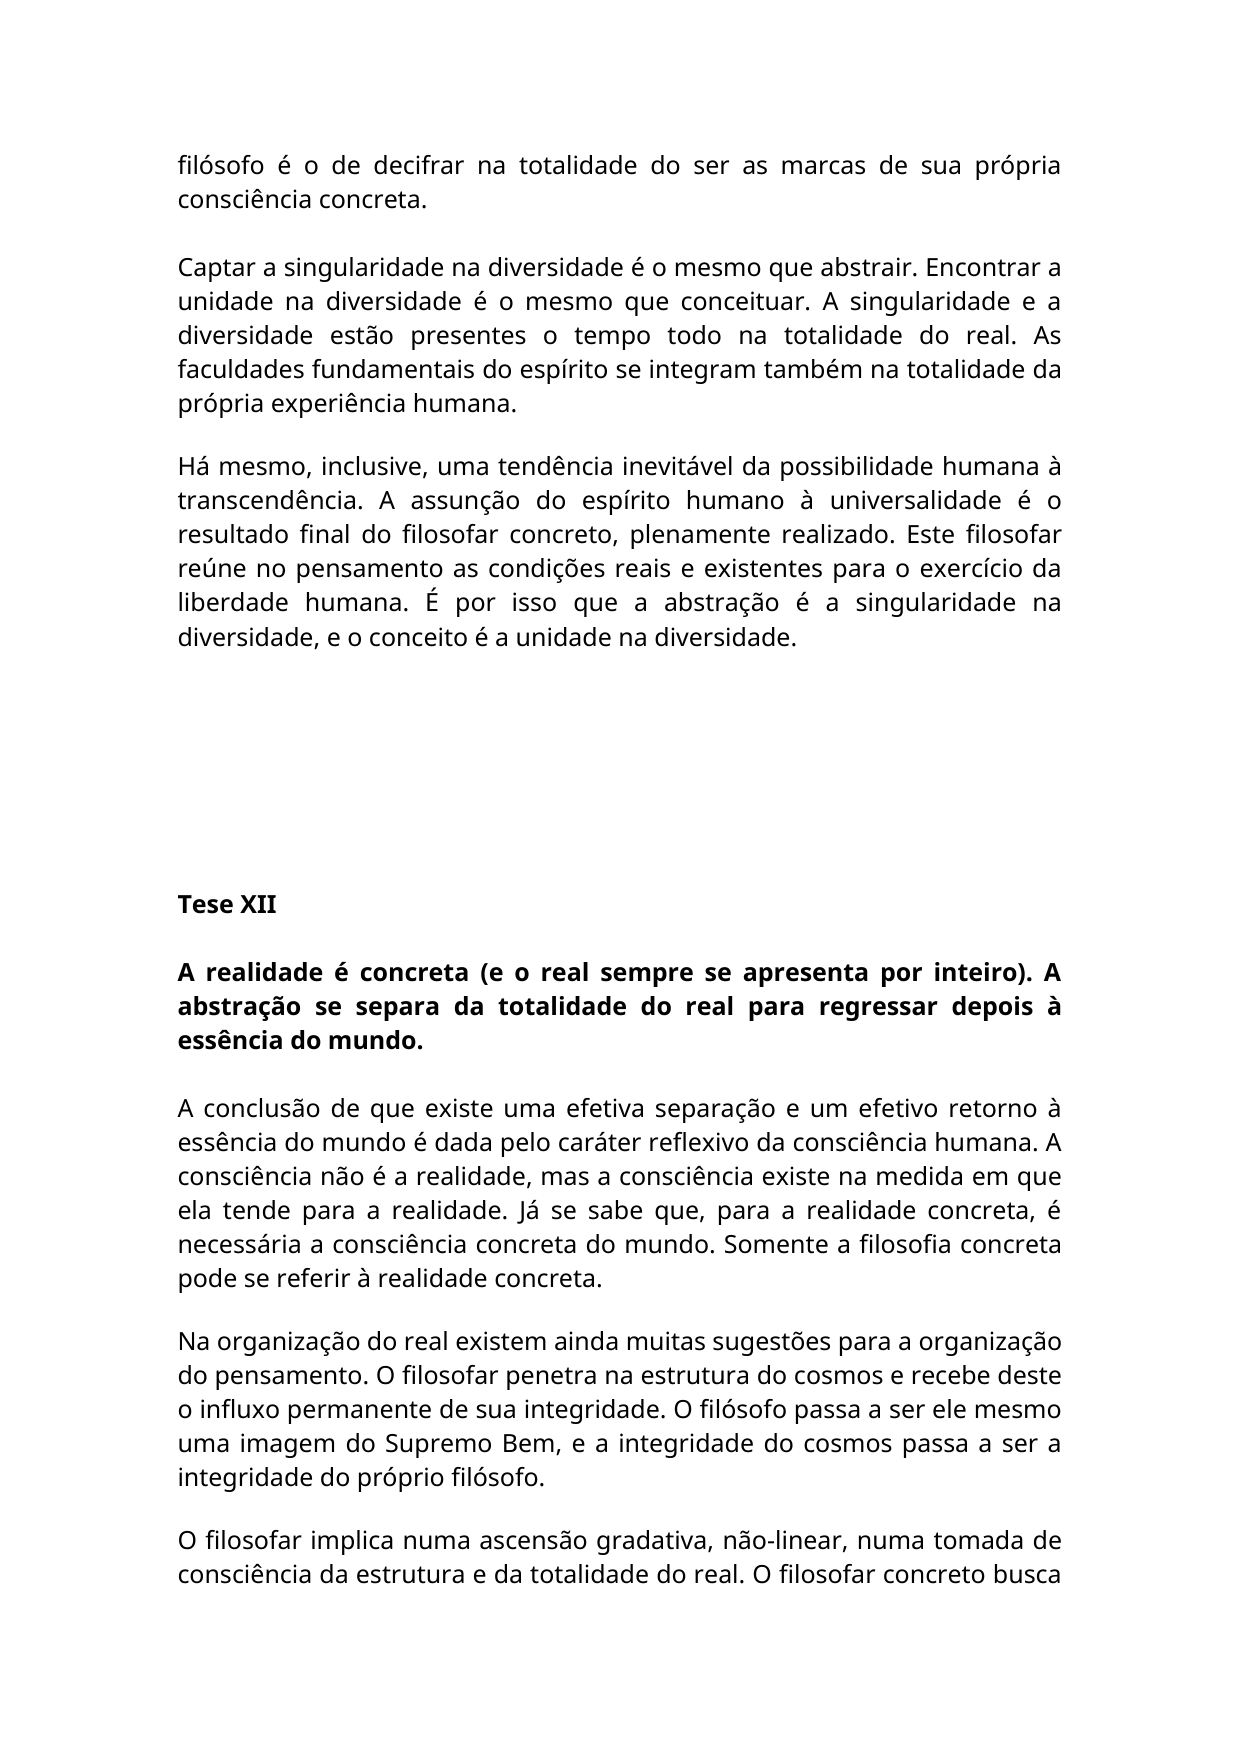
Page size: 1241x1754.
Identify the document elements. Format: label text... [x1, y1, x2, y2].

text A conclusão de que existe uma efetiva separação e um efetivo retorno à essência do mundo é dada pelo caráter reflexivo da consciência humana. A consciência não é a realidade, mas a consciência existe na medida em que ela tende para a realidade. Já se sabe que, para a realidade concreta, é necessária a consciência concreta do mundo. Somente a filosofia concreta pode se referir à realidade concreta. [177, 1091, 1063, 1295]
text A realidade é concreta (e o real sempre se apresenta por inteiro). A abstração se separa da totalidade do real para regressar depois à essência do mundo. [177, 954, 1063, 1057]
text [177, 148, 1063, 216]
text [177, 1523, 1063, 1591]
text Captar a singularidade na diversidade é o mesmo que abstrair. Encontrar a unidade na diversidade é o mesmo que conceituar. A singularidade e a diversidade estão presentes o tempo todo na totalidade do real. As faculdades fundamentais do espírito se integram também na totalidade da própria experiência humana. [177, 250, 1063, 420]
text Na organização do real existem ainda muitas sugestões para a organização do pensamento. O filosofar penetra na estrutura do cosmos e recebe deste o influxo permanente de sua integridade. O filósofo passa a ser ele mesmo uma imagem do Supremo Bem, e a integridade do cosmos passa a ser a integridade do próprio filósofo. [177, 1324, 1063, 1494]
text Há mesmo, inclusive, uma tendência inevitável da possibilidade humana à transcendência. A assunção do espírito humano à universalidade é o resultado final do filosofar concreto, plenamente realizado. Este filosofar reúne no pensamento as condições reais e existentes para o exercício da liberdade humana. É por isso que a abstração é a singularidade na diversidade, e o conceito é a unidade na diversidade. [177, 449, 1063, 653]
text Tese XII [177, 886, 1063, 920]
